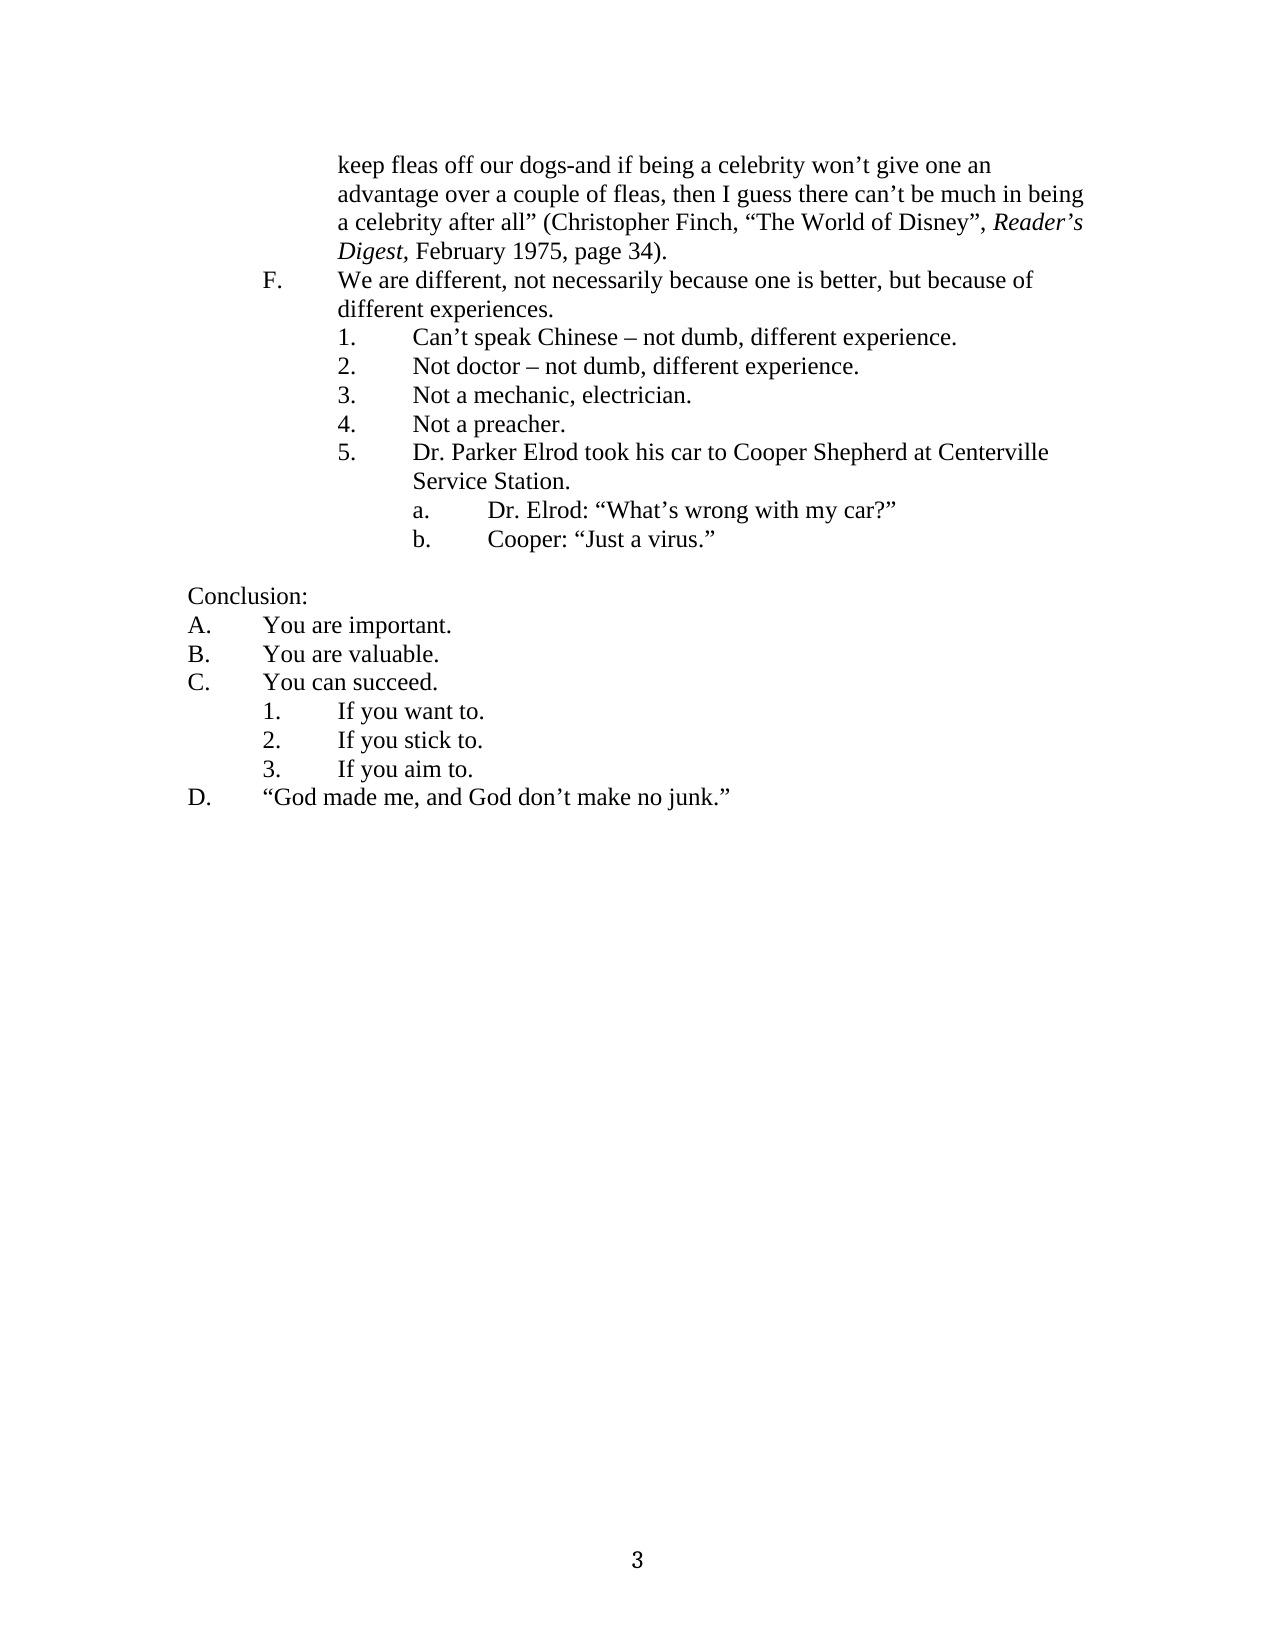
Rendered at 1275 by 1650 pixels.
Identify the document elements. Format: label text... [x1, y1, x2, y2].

text 1. Can’t speak Chinese – not dumb, different experience. [337, 322, 1087, 351]
text a. Dr. Elrod: “What’s wrong with my car?” [412, 495, 1087, 524]
text Service Station. [337, 466, 1087, 495]
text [337, 150, 1087, 265]
text F. We are different, not necessarily because one is better, but because of [262, 265, 1087, 294]
text B. You are valuable. [187, 639, 1087, 667]
text A. You are important. [187, 610, 1087, 639]
text 2. If you stick to. [262, 725, 1087, 754]
text 2. Not doctor – not dumb, different experience. [337, 351, 1087, 380]
text 3. If you aim to. [262, 754, 1087, 782]
text b. Cooper: “Just a virus.” [412, 524, 1087, 552]
text 4. Not a preacher. [337, 409, 1087, 437]
text C. You can succeed. [187, 667, 1087, 696]
text D. “God made me, and God don’t make no junk.” [187, 782, 1087, 811]
text Conclusion: [187, 581, 1087, 610]
text 3. Not a mechanic, electrician. [337, 380, 1087, 409]
text 1. If you want to. [262, 696, 1087, 725]
text different experiences. [262, 294, 1087, 322]
text 5. Dr. Parker Elrod took his car to Cooper Shepherd at Centerville [337, 437, 1087, 466]
